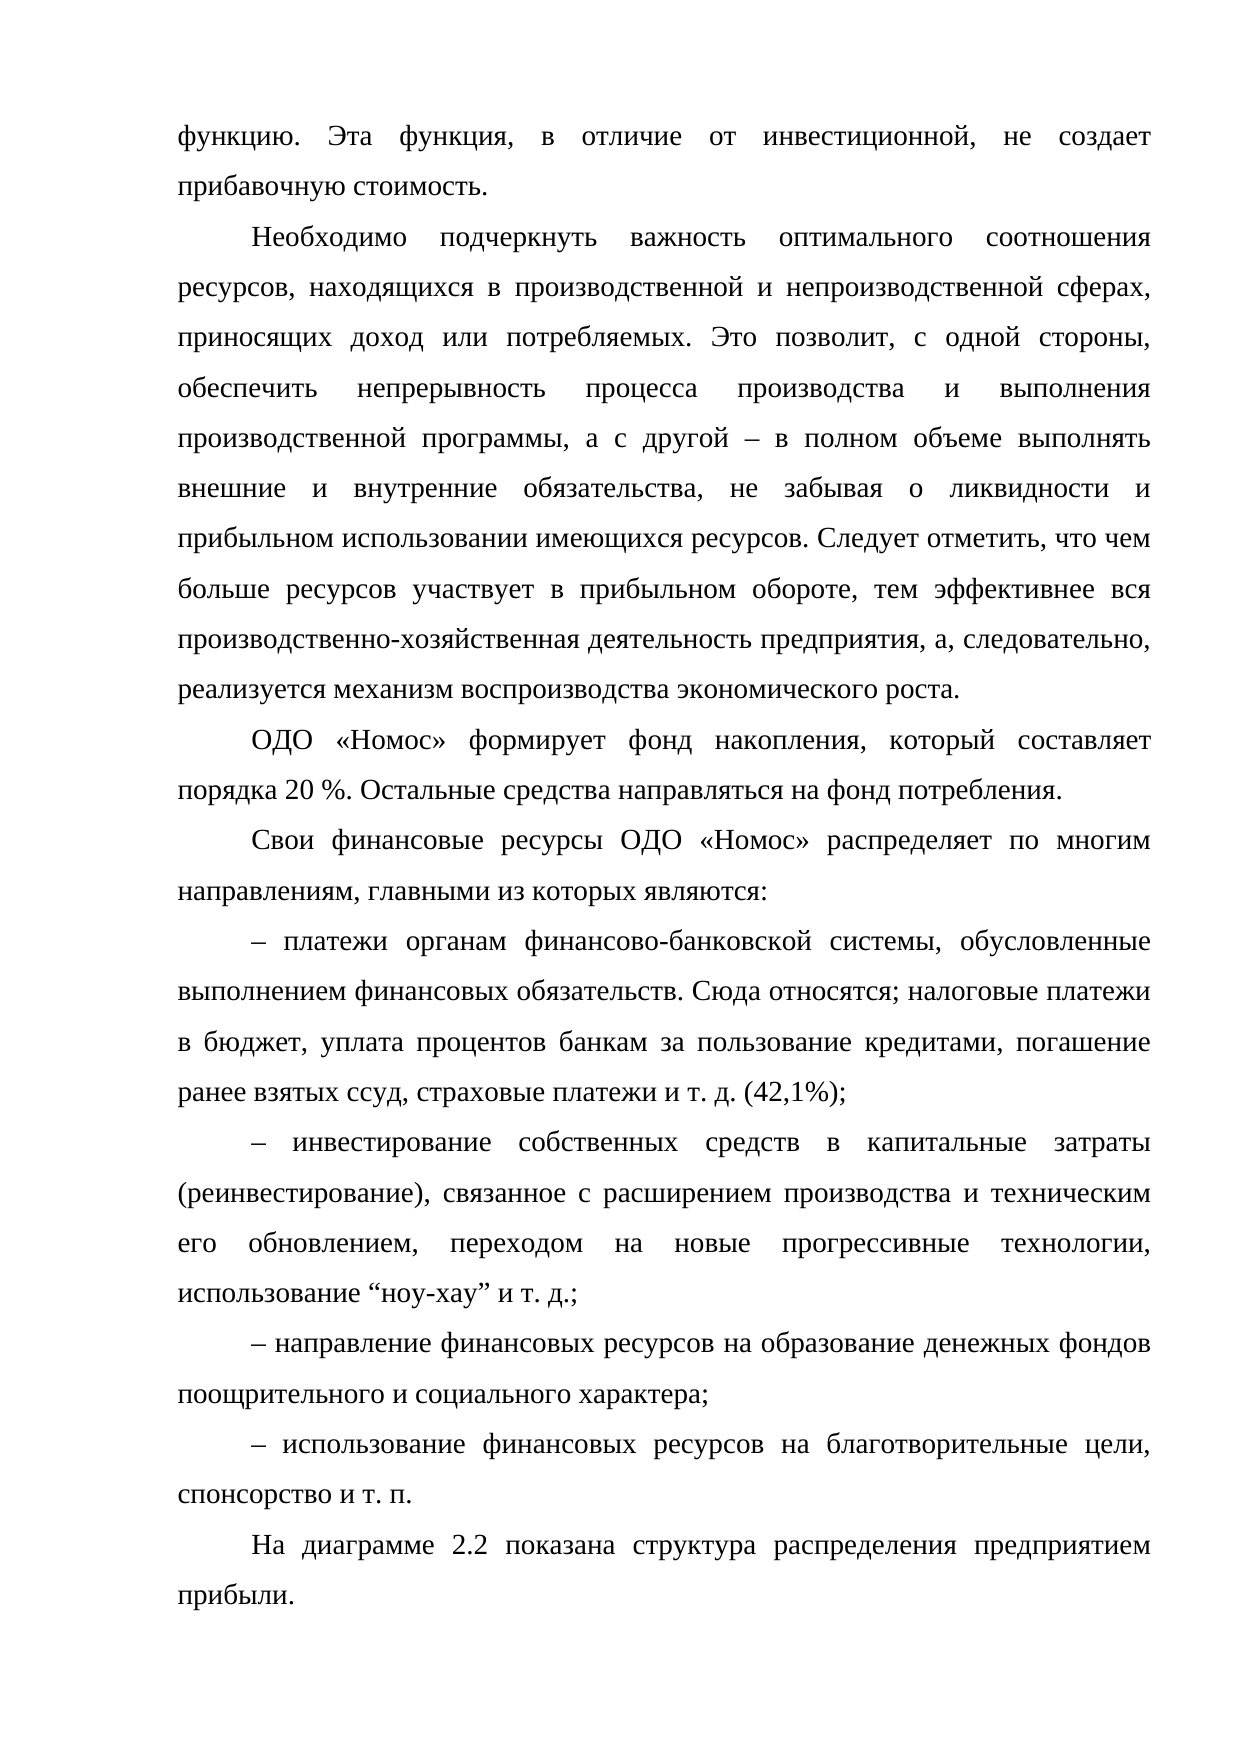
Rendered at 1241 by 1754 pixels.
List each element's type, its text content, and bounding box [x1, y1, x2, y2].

text ОДО «Номос» формирует фонд накопления, который составляет порядка 20 %. Остальные средства направляться на фонд потребления. [177, 722, 1152, 806]
text – платежи органам финансово-банковской системы, обусловленные выполнением финансовых обязательств. Сюда относятся; налоговые платежи в бюджет, уплата процентов банкам за пользование кредитами, погашение ранее взятых ссуд, страховые платежи и т. д. (42,1%); [177, 923, 1152, 1108]
text – направление финансовых ресурсов на образование денежных фондов поощрительного и социального характера; [177, 1326, 1152, 1409]
text – инвестирование собственных средств в капитальные затраты (реинвестирование), связанное с расширением производства и техническим его обновлением, переходом на новые прогрессивные технологии, использование “ноу-хау” и т. д.; [177, 1124, 1152, 1309]
text На диаграмме 2.2 показана структура распределения предприятием прибыли. [177, 1527, 1152, 1611]
text Необходимо подчеркнуть важность оптимального соотношения ресурсов, находящихся в производственной и непроизводственной сферах, приносящих доход или потребляемых. Это позволит, с одной стороны, обеспечить непрерывность процесса производства и выполнения производственной программы, а с другой – в полном объеме выполнять внешние и внутренние обязательства, не забывая о ликвидности и прибыльном использовании имеющихся ресурсов. Следует отметить, что чем больше ресурсов участвует в прибыльном обороте, тем эффективнее вся производственно-хозяйственная деятельность предприятия, а, следовательно, реализуется механизм воспроизводства экономического роста. [177, 219, 1152, 705]
text Свои финансовые ресурсы ОДО «Номос» распределяет по многим направлениям, главными из которых являются: [177, 822, 1152, 906]
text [177, 118, 1152, 202]
text – использование финансовых ресурсов на благотворительные цели, спонсорство и т. п. [177, 1426, 1152, 1510]
